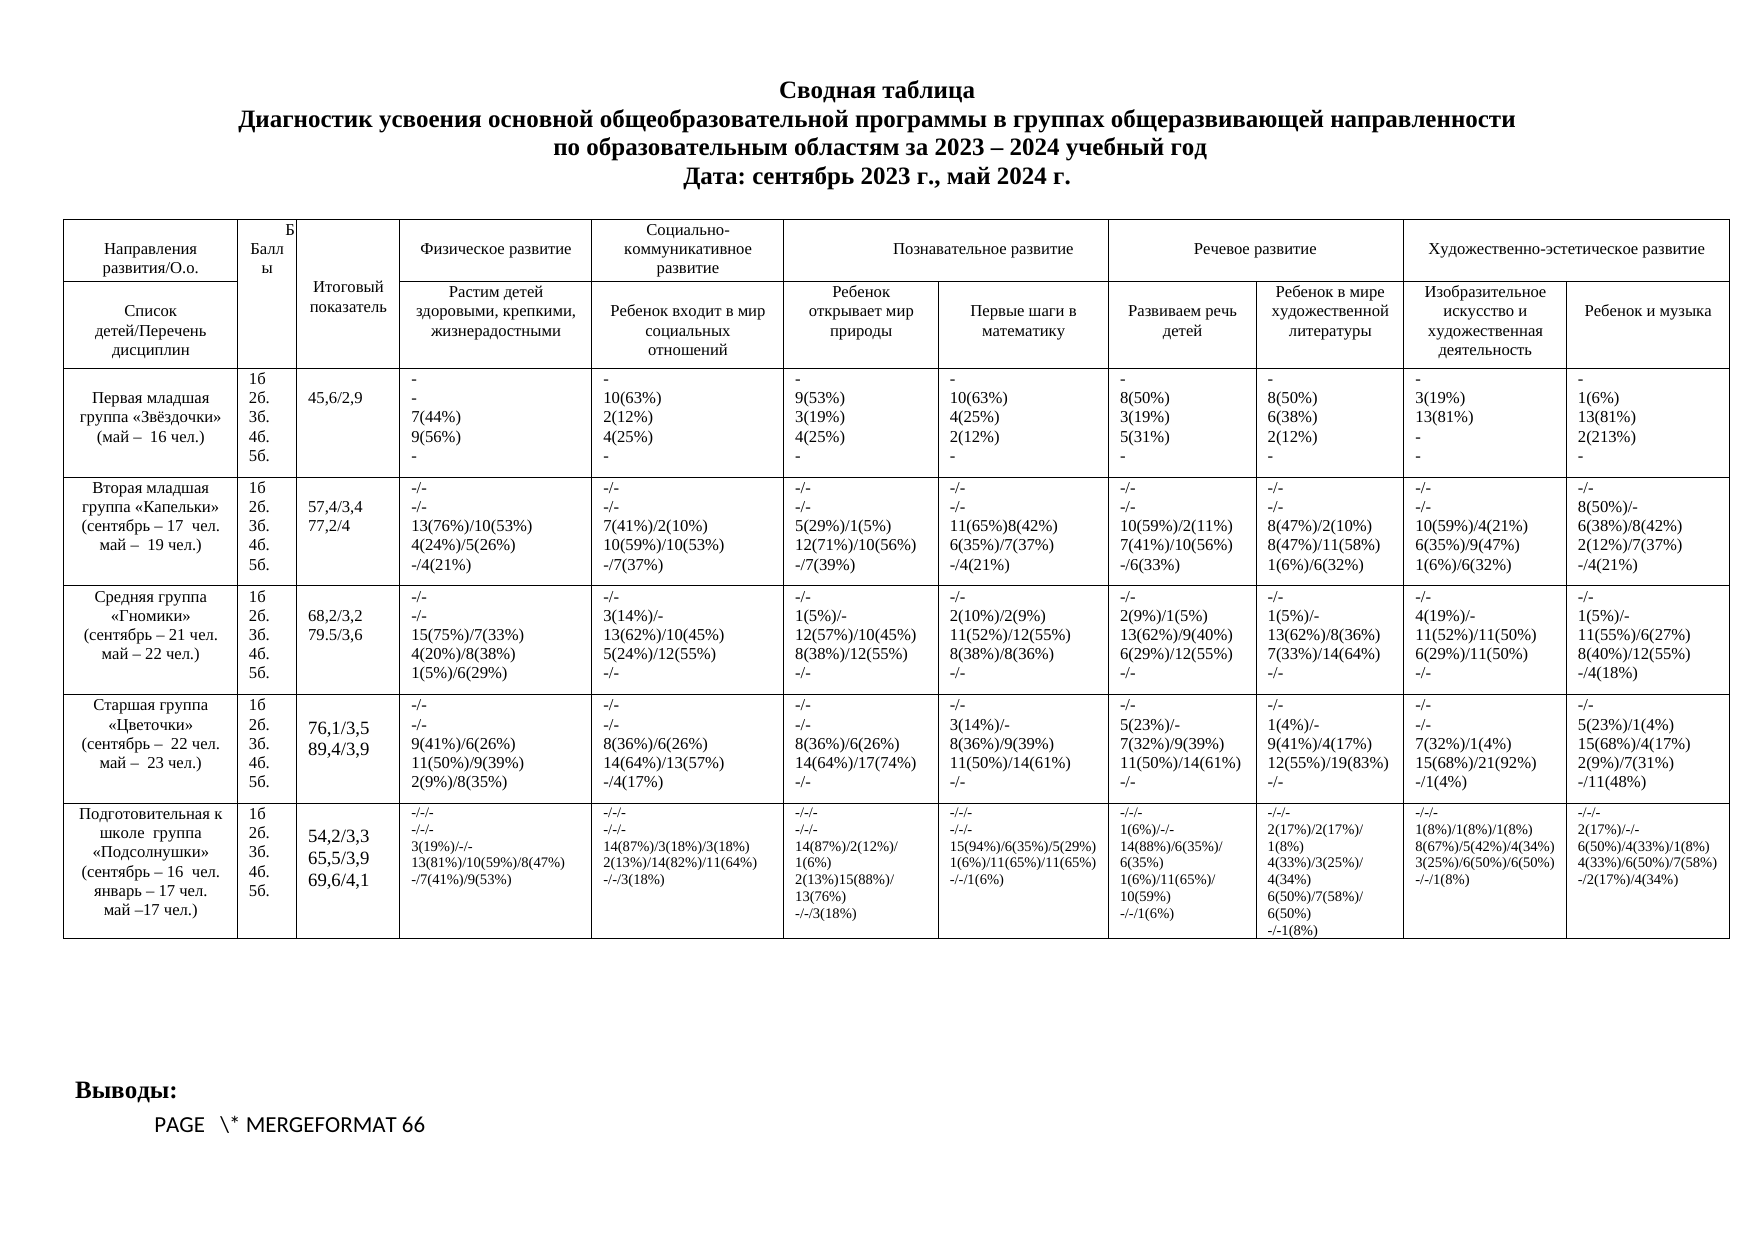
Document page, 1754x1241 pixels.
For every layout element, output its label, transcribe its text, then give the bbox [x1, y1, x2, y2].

table_cell -/- -/- 15(75%)/7(33%) 4(20%)/8(38%) 1(5%)/6(29%) [400, 586, 591, 694]
table_cell -/-/- -/-/- 14(87%)/2(12%)/1(6%) 2(13%)15(88%)/13(76%) -/-/3(18%) [784, 804, 938, 938]
table_cell Подготовительная к школе группа «Подсолнушки» (сентябрь – 16 чел. январь – 17 чел. май –17 чел.) [64, 804, 237, 938]
table_cell 57,4/3,4 77,2/4 [297, 478, 399, 585]
table_cell -/- -/- 11(65%)8(42%) 6(35%)/7(37%) -/4(21%) [939, 478, 1108, 585]
table_cell -/- 5(23%)/- 7(32%)/9(39%) 11(50%)/14(61%) -/- [1109, 695, 1256, 803]
table_header Физическое развитие [400, 220, 591, 281]
table_cell -/-/- 2(17%)/-/- 6(50%)/4(33%)/1(8%) 4(33%)/6(50%)/7(58%) -/2(17%)/4(34%) [1567, 804, 1729, 938]
table_cell 1б 2б. 3б. 4б. 5б. [238, 586, 296, 694]
table_cell -/- -/- 7(41%)/2(10%) 10(59%)/10(53%) -/7(37%) [592, 478, 783, 585]
table_header Направления развития/О.о. [64, 220, 237, 281]
table_cell Растим детей здоровыми, крепкими, жизнерадостными [400, 282, 591, 368]
table_cell -/-/- 1(8%)/1(8%)/1(8%) 8(67%)/5(42%)/4(34%) 3(25%)/6(50%)/6(50%) -/-/1(8%) [1404, 804, 1566, 938]
table_cell 76,1/3,5 89,4/3,9 [297, 695, 399, 803]
table_cell -/- -/- 10(59%)/2(11%) 7(41%)/10(56%) -/6(33%) [1109, 478, 1256, 585]
table_cell -/- 2(9%)/1(5%) 13(62%)/9(40%) 6(29%)/12(55%) -/- [1109, 586, 1256, 694]
table_cell -/- -/- 7(32%)/1(4%) 15(68%)/21(92%) -/1(4%) [1404, 695, 1566, 803]
table_cell Ребенок входит в мир социальных отношений [592, 282, 783, 368]
table_cell 1б 2б. 3б. 4б. 5б. [238, 695, 296, 803]
table_cell -/- -/- 8(47%)/2(10%) 8(47%)/11(58%) 1(6%)/6(32%) [1257, 478, 1403, 585]
text Выводы: [75, 1076, 1679, 1104]
table_cell - 10(63%) 2(12%) 4(25%) - [592, 369, 783, 477]
table_cell -/- -/- 13(76%)/10(53%) 4(24%)/5(26%) -/4(21%) [400, 478, 591, 585]
table_cell -/- 3(14%)/- 13(62%)/10(45%) 5(24%)/12(55%) -/- [592, 586, 783, 694]
table_header Художественно-эстетическое развитие [1404, 220, 1729, 281]
table_cell - 3(19%) 13(81%) - - [1404, 369, 1566, 477]
table_cell -/- -/- 9(41%)/6(26%) 11(50%)/9(39%) 2(9%)/8(35%) [400, 695, 591, 803]
table_cell -/- 5(23%)/1(4%) 15(68%)/4(17%) 2(9%)/7(31%) -/11(48%) [1567, 695, 1729, 803]
table_header Речевое развитие [1109, 220, 1403, 281]
table_cell -/-/- -/-/- 14(87%)/3(18%)/3(18%) 2(13%)/14(82%)/11(64%) -/-/3(18%) [592, 804, 783, 938]
table_cell - - 7(44%) 9(56%) - [400, 369, 591, 477]
table_cell -/-/- 2(17%)/2(17%)/1(8%) 4(33%)/3(25%)/4(34%) 6(50%)/7(58%)/6(50%) -/-1(8%) [1257, 804, 1403, 938]
table_cell 1б 2б. 3б. 4б. 5б. [238, 369, 296, 477]
table_cell -/- 3(14%)/- 8(36%)/9(39%) 11(50%)/14(61%) -/- [939, 695, 1108, 803]
table_cell -/- -/- 5(29%)/1(5%) 12(71%)/10(56%) -/7(39%) [784, 478, 938, 585]
table_cell -/- 2(10%)/2(9%) 11(52%)/12(55%) 8(38%)/8(36%) -/- [939, 586, 1108, 694]
table_cell -/- -/- 10(59%)/4(21%) 6(35%)/9(47%) 1(6%)/6(32%) [1404, 478, 1566, 585]
table_cell -/- -/- 8(36%)/6(26%) 14(64%)/13(57%) -/4(17%) [592, 695, 783, 803]
table_cell Первая младшая группа «Звёздочки» (май – 16 чел.) [64, 369, 237, 477]
table_cell - 1(6%) 13(81%) 2(213%) - [1567, 369, 1729, 477]
table_cell 45,6/2,9 [297, 369, 399, 477]
table_cell 1б 2б. 3б. 4б. 5б. [238, 804, 296, 938]
table_cell 1б 2б. 3б. 4б. 5б. [238, 478, 296, 585]
table_cell 68,2/3,2 79.5/3,6 [297, 586, 399, 694]
table_cell -/- -/- 8(36%)/6(26%) 14(64%)/17(74%) -/- [784, 695, 938, 803]
table_cell - 8(50%) 3(19%) 5(31%) - [1109, 369, 1256, 477]
table_cell -/- 1(5%)/- 12(57%)/10(45%) 8(38%)/12(55%) -/- [784, 586, 938, 694]
table_cell -/- 1(4%)/- 9(41%)/4(17%) 12(55%)/19(83%) -/- [1257, 695, 1403, 803]
table_cell -/-/- -/-/- 15(94%)/6(35%)/5(29%) 1(6%)/11(65%)/11(65%) -/-/1(6%) [939, 804, 1108, 938]
table_cell - 9(53%) 3(19%) 4(25%) - [784, 369, 938, 477]
table_header Социально-коммуникативное развитие [592, 220, 783, 281]
table_cell 54,2/3,3 65,5/3,9 69,6/4,1 [297, 804, 399, 938]
table_cell Старшая группа «Цветочки» (сентябрь – 22 чел. май – 23 чел.) [64, 695, 237, 803]
table_cell Ребенок в мире художественной литературы [1257, 282, 1403, 368]
text Сводная таблица [75, 75, 1679, 104]
table_cell -/- 4(19%)/- 11(52%)/11(50%) 6(29%)/11(50%) -/- [1404, 586, 1566, 694]
table_cell Первые шаги в математику [939, 282, 1108, 368]
table_cell - 10(63%) 4(25%) 2(12%) - [939, 369, 1108, 477]
table_cell Ребенок открывает мир природы [784, 282, 938, 368]
table_cell Вторая младшая группа «Капельки» (сентябрь – 17 чел. май – 19 чел.) [64, 478, 237, 585]
table_cell Список детей/Перечень дисциплин [64, 282, 237, 368]
table_cell - 8(50%) 6(38%) 2(12%) - [1257, 369, 1403, 477]
text Диагностик усвоения основной общеобразовательной программы в группах общеразвивающей направленности [75, 104, 1679, 132]
table_header ББаллы [238, 220, 296, 368]
table_header Познавательное развитие [784, 220, 1108, 281]
table_cell -/- 8(50%)/- 6(38%)/8(42%) 2(12%)/7(37%) -/4(21%) [1567, 478, 1729, 585]
table_cell -/- 1(5%)/- 11(55%)/6(27%) 8(40%)/12(55%) -/4(18%) [1567, 586, 1729, 694]
table_header Итоговый показатель [297, 220, 399, 368]
table_cell Ребенок и музыка [1567, 282, 1729, 368]
table_cell Развиваем речь детей [1109, 282, 1256, 368]
table_cell -/-/- 1(6%)/-/- 14(88%)/6(35%)/6(35%) 1(6%)/11(65%)/10(59%) -/-/1(6%) [1109, 804, 1256, 938]
text по образовательным областям за 2023 – 2024 учебный год [75, 132, 1679, 161]
table_cell Изобразительное искусство и художественная деятельность [1404, 282, 1566, 368]
table_cell -/-/- -/-/- 3(19%)/-/- 13(81%)/10(59%)/8(47%) -/7(41%)/9(53%) [400, 804, 591, 938]
table_cell -/- 1(5%)/- 13(62%)/8(36%) 7(33%)/14(64%) -/- [1257, 586, 1403, 694]
text Дата: сентябрь 2023 г., май 2024 г. [75, 161, 1679, 190]
table_cell Средняя группа «Гномики» (сентябрь – 21 чел. май – 22 чел.) [64, 586, 237, 694]
